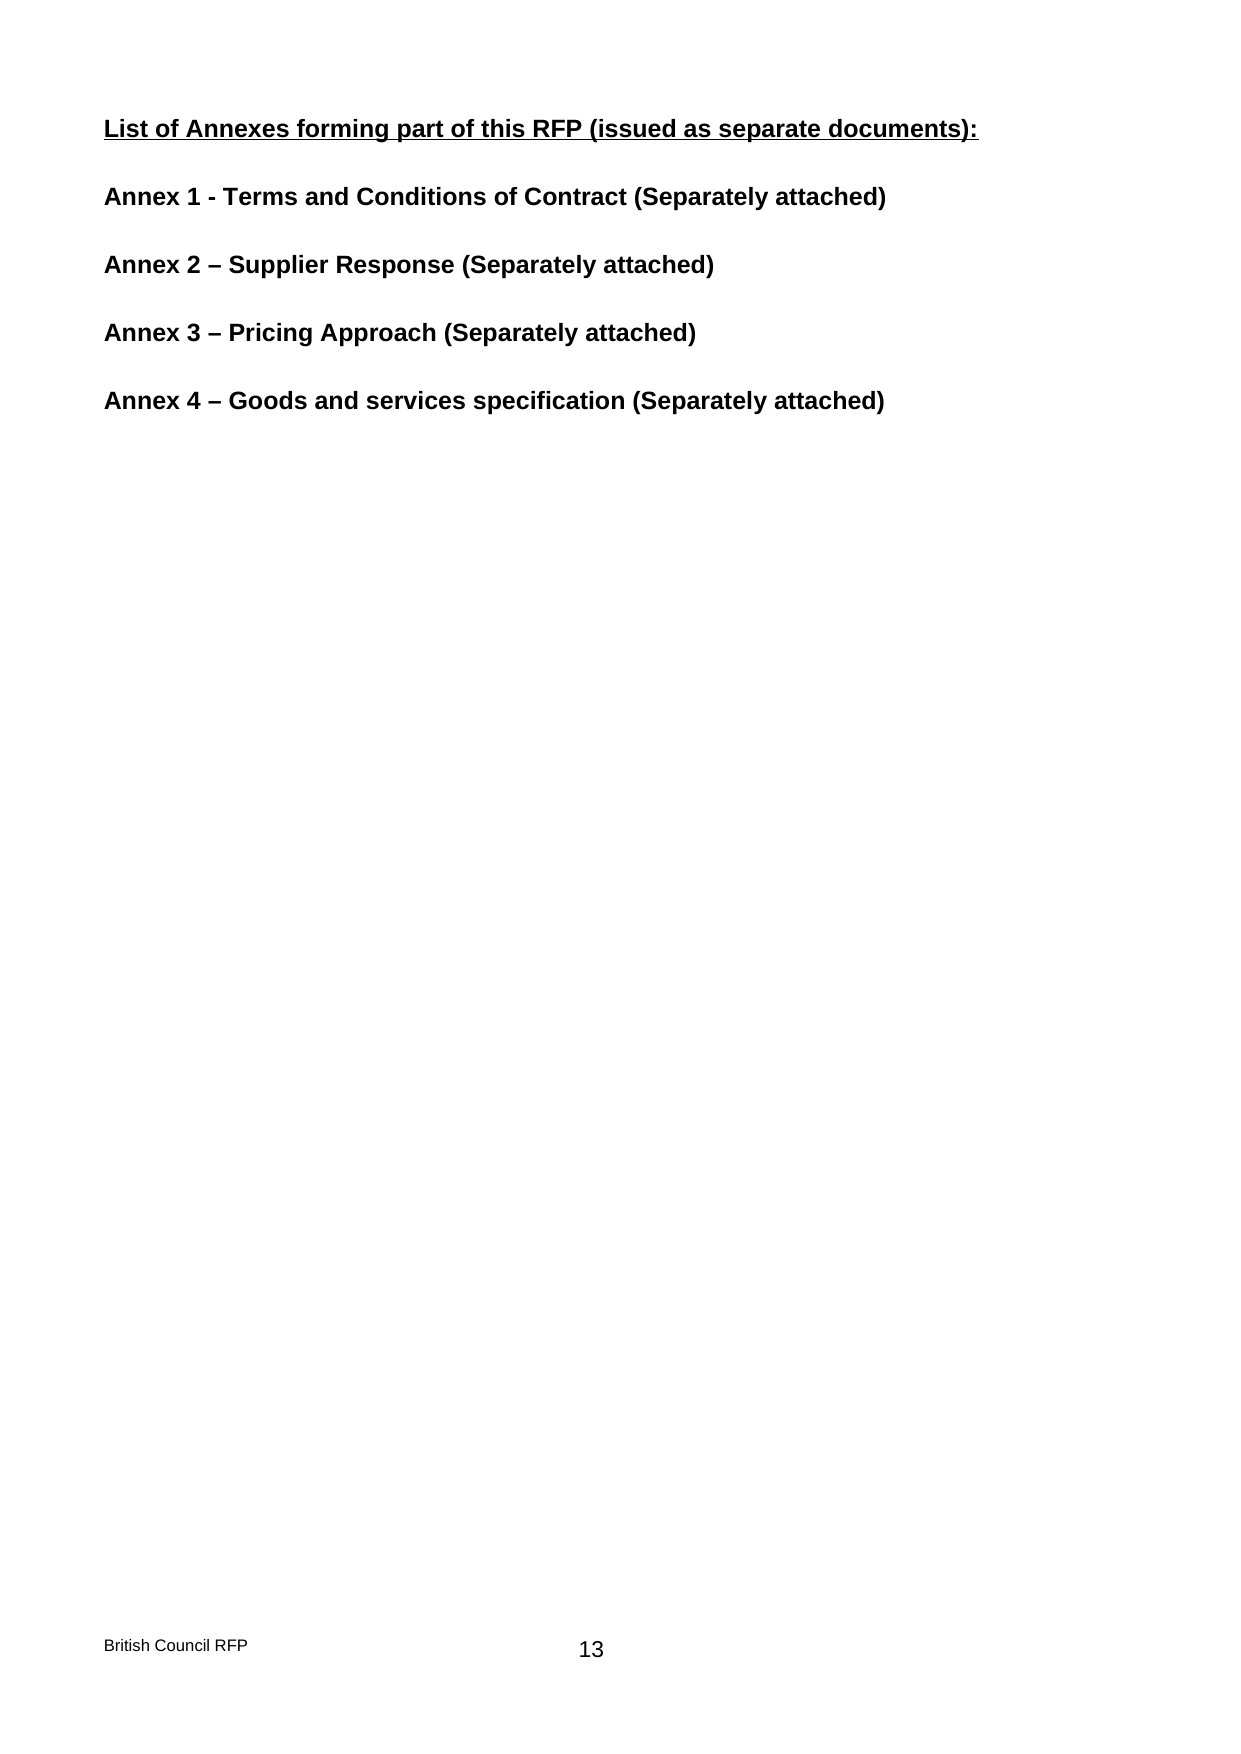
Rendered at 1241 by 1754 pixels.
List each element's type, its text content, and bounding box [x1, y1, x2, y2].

text List of Annexes forming part of this RFP (issued as separate documents): [103, 114, 1137, 142]
text Annex 4 – Goods and services specification (Separately attached) [103, 386, 1137, 415]
text Annex 2 – Supplier Response (Separately attached) [103, 250, 1137, 279]
text Annex 3 – Pricing Approach (Separately attached) [103, 318, 1137, 347]
text Annex 1 - Terms and Conditions of Contract (Separately attached) [103, 182, 1137, 211]
